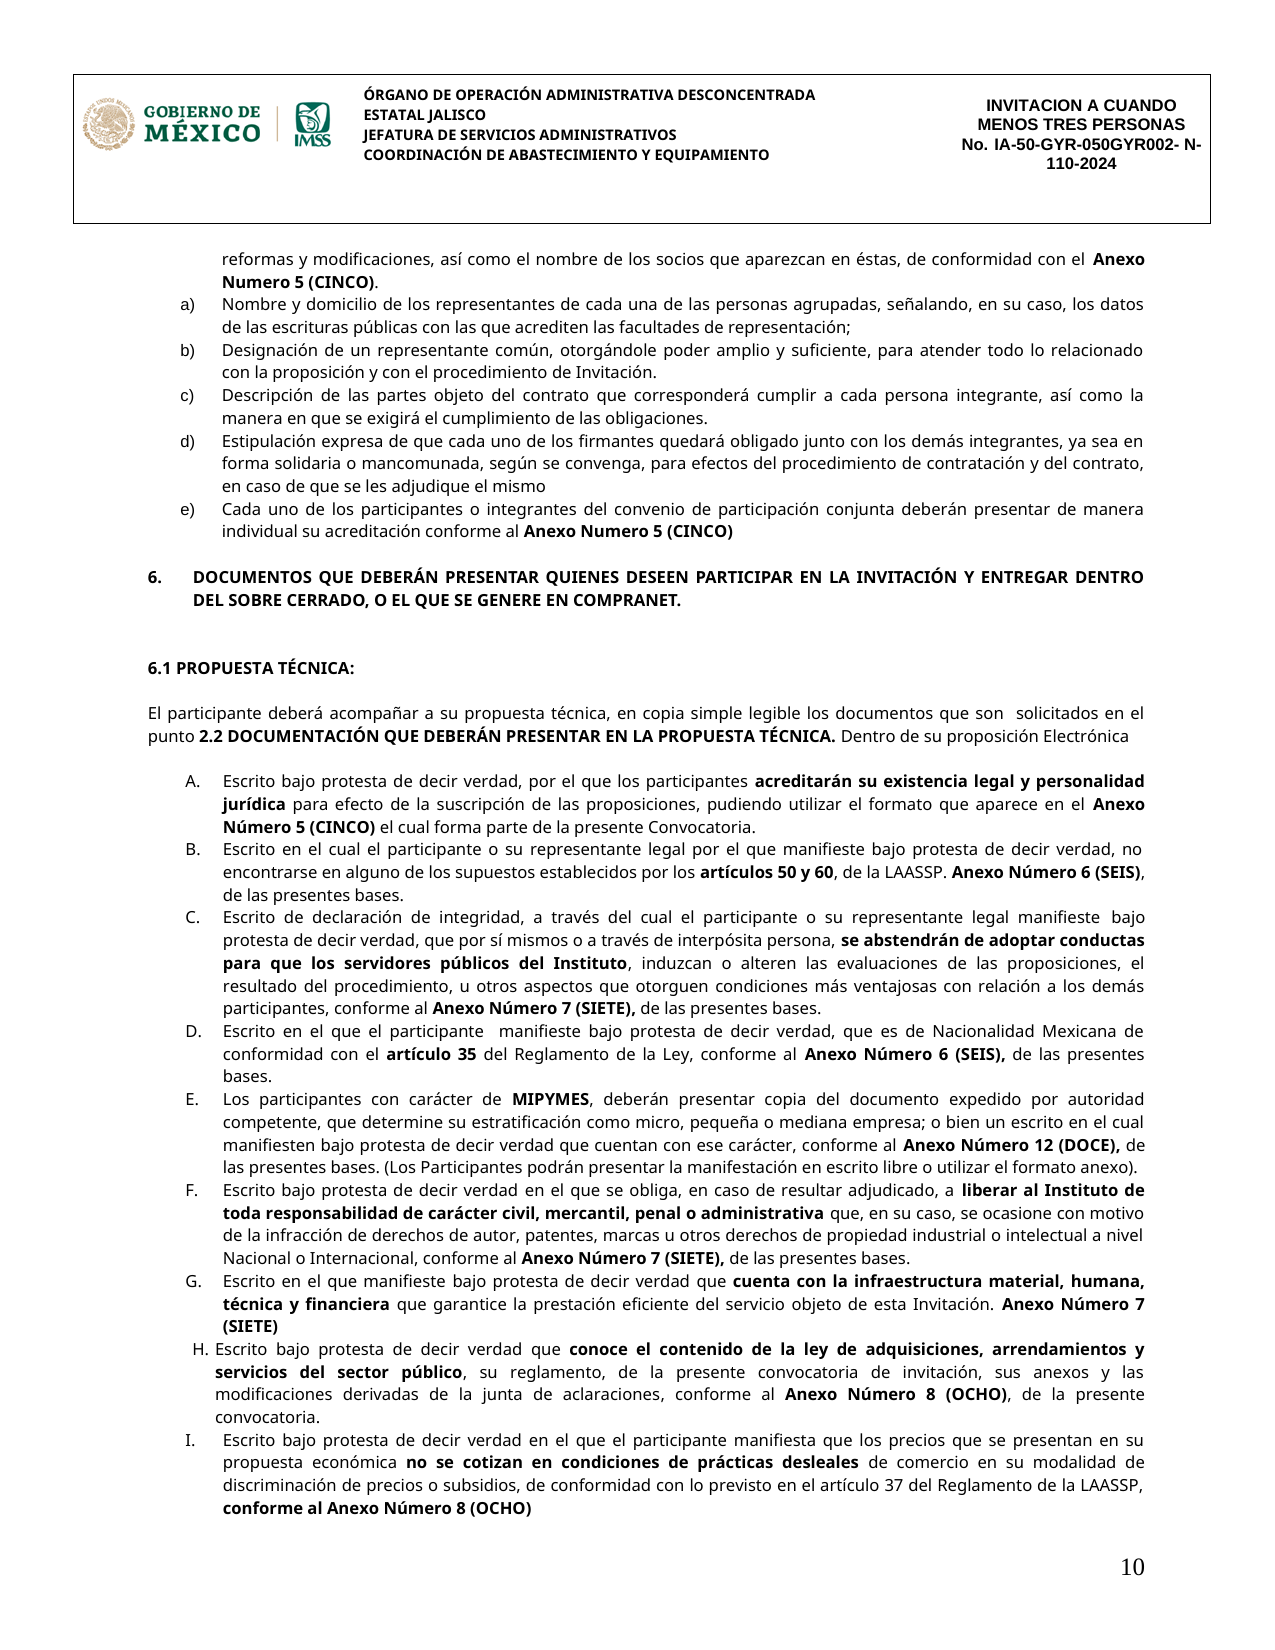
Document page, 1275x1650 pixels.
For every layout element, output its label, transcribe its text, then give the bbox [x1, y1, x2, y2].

list Escrito bajo protesta de decir verdad que conoce el contenido de la ley de adquisiciones, arrendamientos y servicios del sector público, su reglamento, de la presente convocatoria de invitación, sus anexos y las modificaciones derivadas de la junta de aclaraciones, conforme al Anexo Número 8 (OCHO), de la presente convocatoria. [192, 1337, 1145, 1428]
list Nombre y domicilio de los representantes de cada una de las personas agrupadas, señalando, en su caso, los datos de las escrituras públicas con las que acrediten las facultades de representación; [180, 293, 1145, 338]
text El participante deberá acompañar a su propuesta técnica, en copia simple legible los documentos que son solicitados en el punto 2.2 DOCUMENTACIÓN QUE DEBERÁN PRESENTAR EN LA PROPUESTA TÉCNICA. Dentro de su proposición Electrónica [148, 702, 1145, 747]
list Designación de un representante común, otorgándole poder amplio y suficiente, para atender todo lo relacionado con la proposición y con el procedimiento de Invitación. [180, 338, 1145, 384]
list Escrito en el que manifieste bajo protesta de decir verdad que cuenta con la infraestructura material, humana, técnica y financiera que garantice la prestación eficiente del servicio objeto de esta Invitación. Anexo Número 7 (SIETE) [185, 1269, 1145, 1337]
subtitle 6.1 PROPUESTA TÉCNICA: [148, 656, 1145, 679]
list Escrito bajo protesta de decir verdad, por el que los participantes acreditarán su existencia legal y personalidad jurídica para efecto de la suscripción de las proposiciones, pudiendo utilizar el formato que aparece en el Anexo Número 5 (CINCO) el cual forma parte de la presente Convocatoria. [185, 770, 1145, 838]
list Cada uno de los participantes o integrantes del convenio de participación conjunta deberán presentar de manera individual su acreditación conforme al Anexo Numero 5 (CINCO) [180, 497, 1145, 543]
list Escrito en el cual el participante o su representante legal por el que manifieste bajo protesta de decir verdad, no encontrarse en alguno de los supuestos establecidos por los artículos 50 y 60, de la LAASSP. Anexo Número 6 (SEIS), de las presentes bases. [185, 838, 1145, 906]
list Escrito de declaración de integridad, a través del cual el participante o su representante legal manifieste bajo protesta de decir verdad, que por sí mismos o a través de interpósita persona, se abstendrán de adoptar conductas para que los servidores públicos del Instituto, induzcan o alteren las evaluaciones de las proposiciones, el resultado del procedimiento, u otros aspectos que otorguen condiciones más ventajosas con relación a los demás participantes, conforme al Anexo Número 7 (SIETE), de las presentes bases. [185, 906, 1145, 1019]
list Estipulación expresa de que cada uno de los firmantes quedará obligado junto con los demás integrantes, ya sea en forma solidaria o mancomunada, según se convenga, para efectos del procedimiento de contratación y del contrato, en caso de que se les adjudique el mismo [180, 429, 1145, 497]
list Escrito bajo protesta de decir verdad en el que se obliga, en caso de resultar adjudicado, a liberar al Instituto de toda responsabilidad de carácter civil, mercantil, penal o administrativa que, en su caso, se ocasione con motivo de la infracción de derechos de autor, patentes, marcas u otros derechos de propiedad industrial o intelectual a nivel Nacional o Internacional, conforme al Anexo Número 7 (SIETE), de las presentes bases. [185, 1178, 1145, 1269]
list Los participantes con carácter de MIPYMES, deberán presentar copia del documento expedido por autoridad competente, que determine su estratificación como micro, pequeña o mediana empresa; o bien un escrito en el cual manifiesten bajo protesta de decir verdad que cuentan con ese carácter, conforme al Anexo Número 12 (DOCE), de las presentes bases. (Los Participantes podrán presentar la manifestación en escrito libre o utilizar el formato anexo). [185, 1088, 1145, 1178]
subtitle 6. DOCUMENTOS QUE DEBERÁN PRESENTAR QUIENES DESEEN PARTICIPAR EN LA INVITACIÓN Y ENTREGAR DENTRO DEL SOBRE CERRADO, O EL QUE SE GENERE EN COMPRANET. [148, 565, 1145, 611]
picture [75, 89, 337, 154]
list Descripción de las partes objeto del contrato que corresponderá cumplir a cada persona integrante, así como la manera en que se exigirá el cumplimiento de las obligaciones. [180, 384, 1145, 429]
list Escrito bajo protesta de decir verdad en el que el participante manifiesta que los precios que se presentan en su propuesta económica no se cotizan en condiciones de prácticas desleales de comercio en su modalidad de discriminación de precios o subsidios, de conformidad con lo previsto en el artículo 37 del Reglamento de la LAASSP, conforme al Anexo Número 8 (OCHO) [185, 1428, 1145, 1519]
list Escrito en el que el participante manifieste bajo protesta de decir verdad, que es de Nacionalidad Mexicana de conformidad con el artículo 35 del Reglamento de la Ley, conforme al Anexo Número 6 (SEIS), de las presentes bases. [185, 1019, 1145, 1088]
